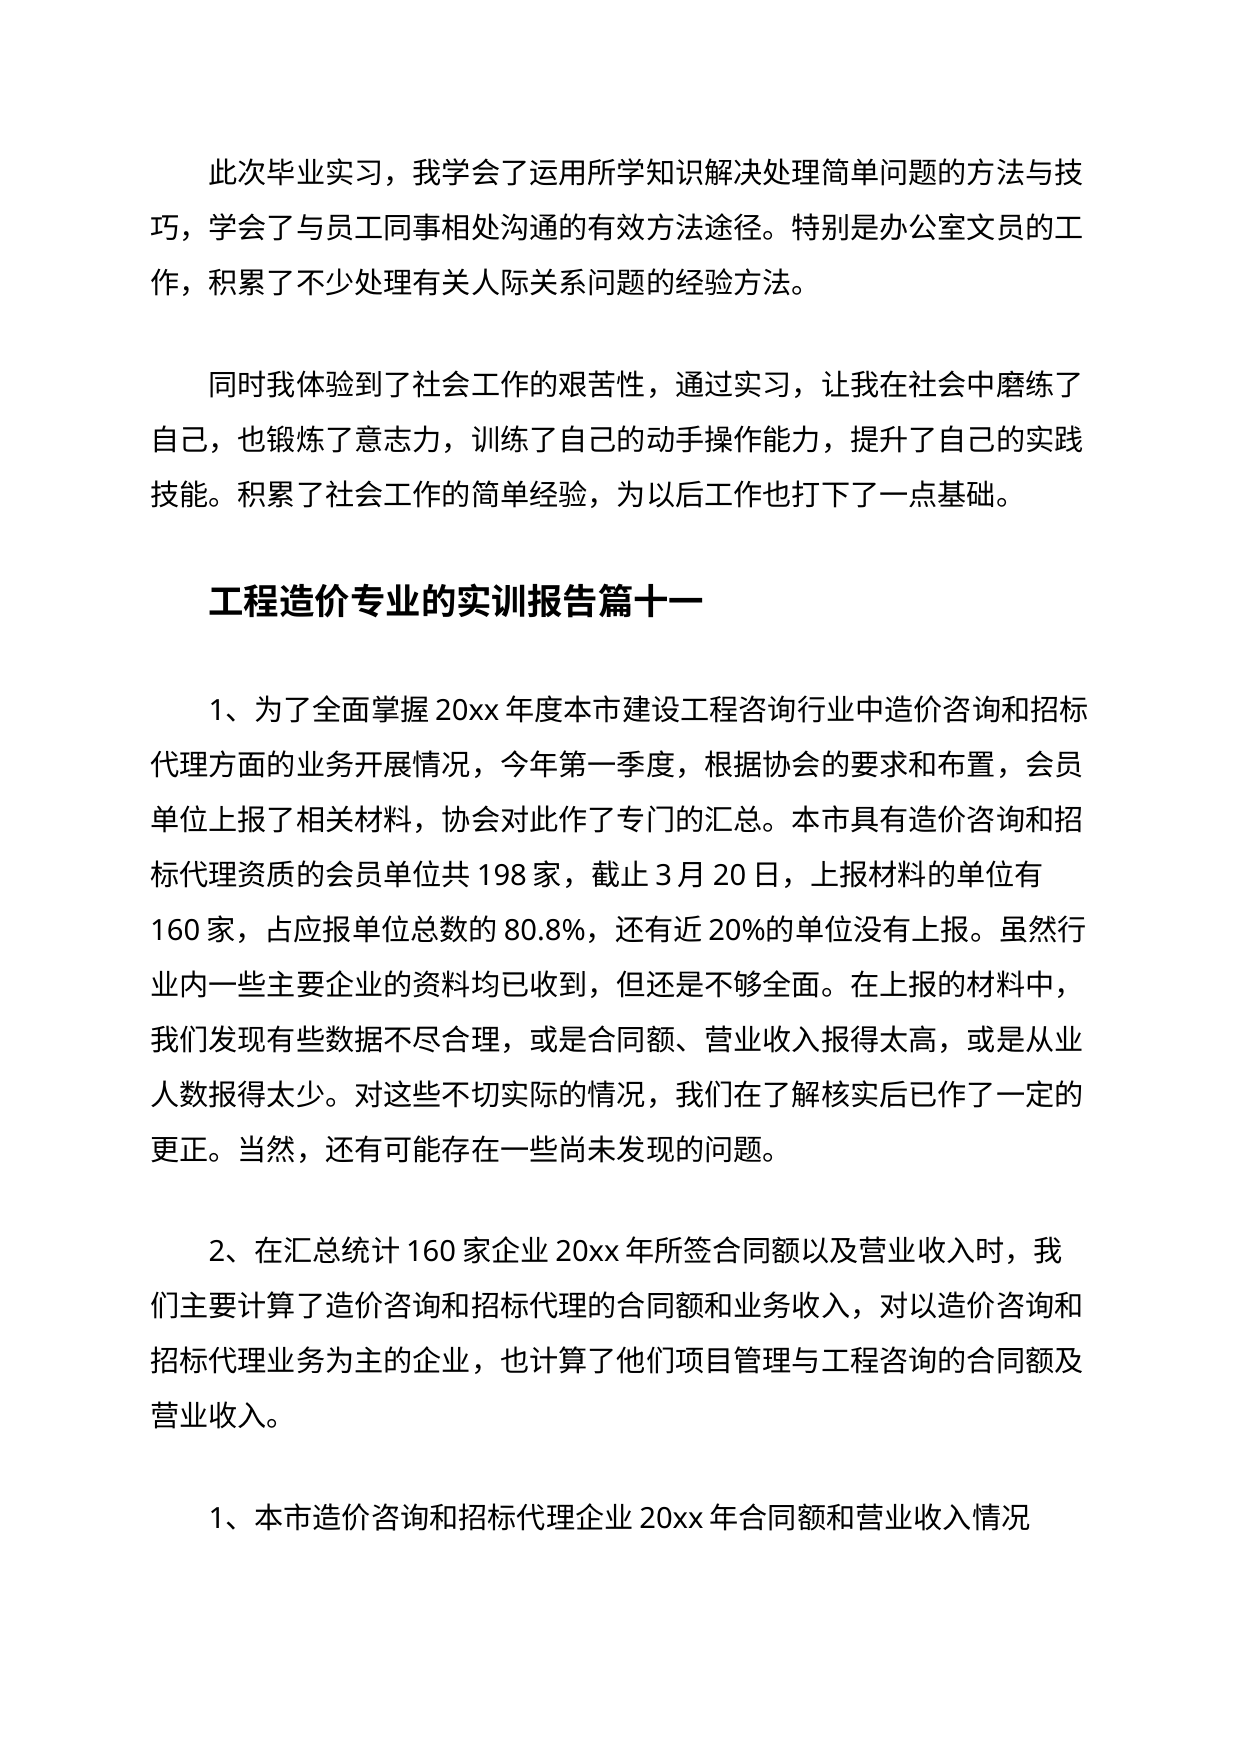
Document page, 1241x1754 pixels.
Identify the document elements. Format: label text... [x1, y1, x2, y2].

text 工程造价专业的实训报告篇十一 [150, 573, 1090, 624]
text 1、本市造价咨询和招标代理企业20xx年合同额和营业收入情况 [150, 1494, 1090, 1537]
text 此次毕业实习，我学会了运用所学知识解决处理简单问题的方法与技巧，学会了与员工同事相处沟通的有效方法途径。特别是办公室文员的工作，积累了不少处理有关人际关系问题的经验方法。 [150, 150, 1090, 302]
text 1、为了全面掌握20xx年度本市建设工程咨询行业中造价咨询和招标代理方面的业务开展情况，今年第一季度，根据协会的要求和布置，会员单位上报了相关材料，协会对此作了专门的汇总。本市具有造价咨询和招标代理资质的会员单位共198家，截止3月20日，上报材料的单位有160家，占应报单位总数的80.8%，还有近20%的单位没有上报。虽然行业内一些主要企业的资料均已收到，但还是不够全面。在上报的材料中，我们发现有些数据不尽合理，或是合同额、营业收入报得太高，或是从业人数报得太少。对这些不切实际的情况，我们在了解核实后已作了一定的更正。当然，还有可能存在一些尚未发现的问题。 [150, 687, 1090, 1168]
text 同时我体验到了社会工作的艰苦性，通过实习，让我在社会中磨练了自己，也锻炼了意志力，训练了自己的动手操作能力，提升了自己的实践技能。积累了社会工作的简单经验，为以后工作也打下了一点基础。 [150, 362, 1090, 514]
text 2、在汇总统计160家企业20xx年所签合同额以及营业收入时，我们主要计算了造价咨询和招标代理的合同额和业务收入，对以造价咨询和招标代理业务为主的企业，也计算了他们项目管理与工程咨询的合同额及营业收入。 [150, 1228, 1090, 1435]
